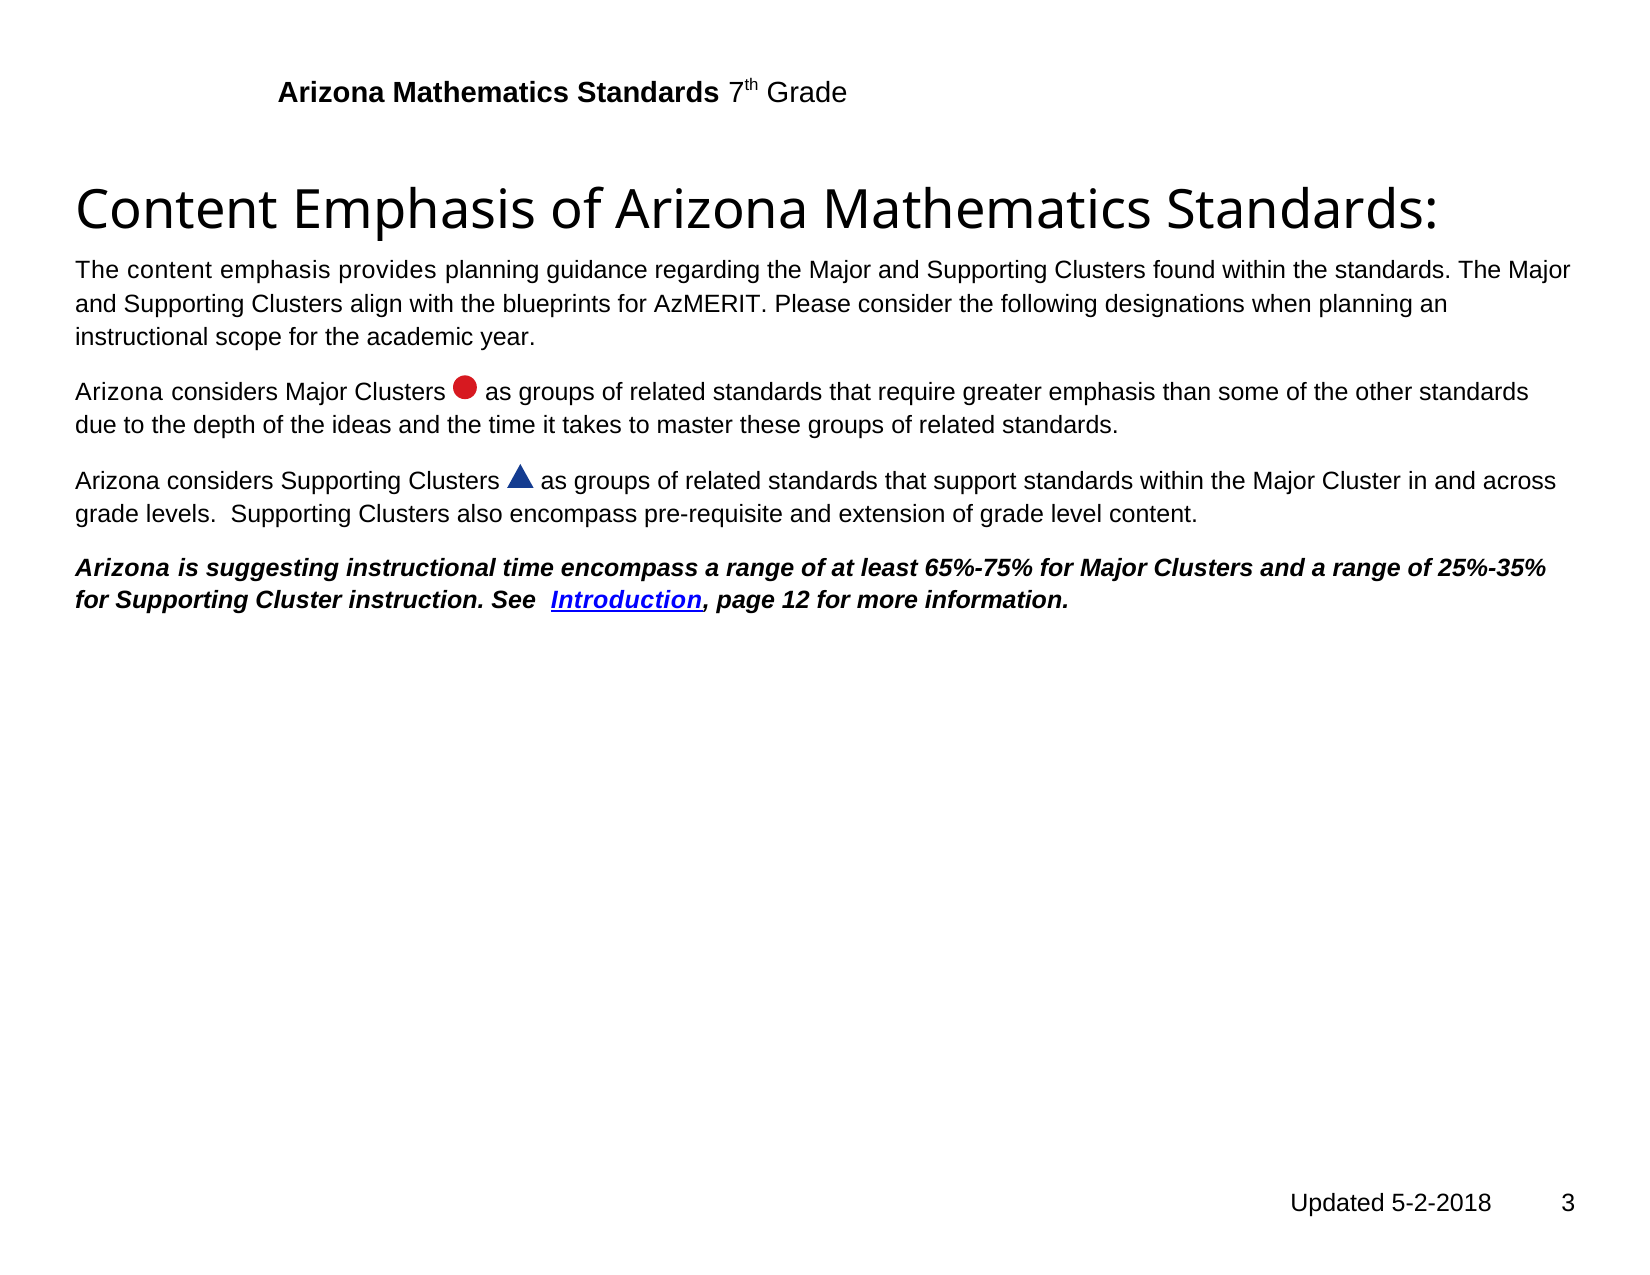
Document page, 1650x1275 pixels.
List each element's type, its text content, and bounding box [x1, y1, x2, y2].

text Arizona considers Major Clusters as groups of related standards that require greater emphasis than some of the other standards due to the depth of the ideas and the time it takes to master these groups of related standards. [75, 375, 1575, 439]
text Arizona is suggesting instructional time encompass a range of at least 65%-75% for Major Clusters and a range of 25%-35% for Supporting Cluster instruction. See Introduction, page 12 for more information. [75, 552, 1575, 614]
subtitle Content Emphasis of Arizona Mathematics Standards: [75, 171, 1575, 244]
text Arizona considers Supporting Clusters as groups of related standards that support standards within the Major Cluster in and across grade levels. Supporting Clusters also encompass pre-requisite and extension of grade level content. [75, 464, 1575, 527]
text The content emphasis provides planning guidance regarding the Major and Supporting Clusters found within the standards. The Major and Supporting Clusters align with the blueprints for AzMERIT. Please consider the following designations when planning an instructional scope for the academic year. [75, 256, 1575, 350]
